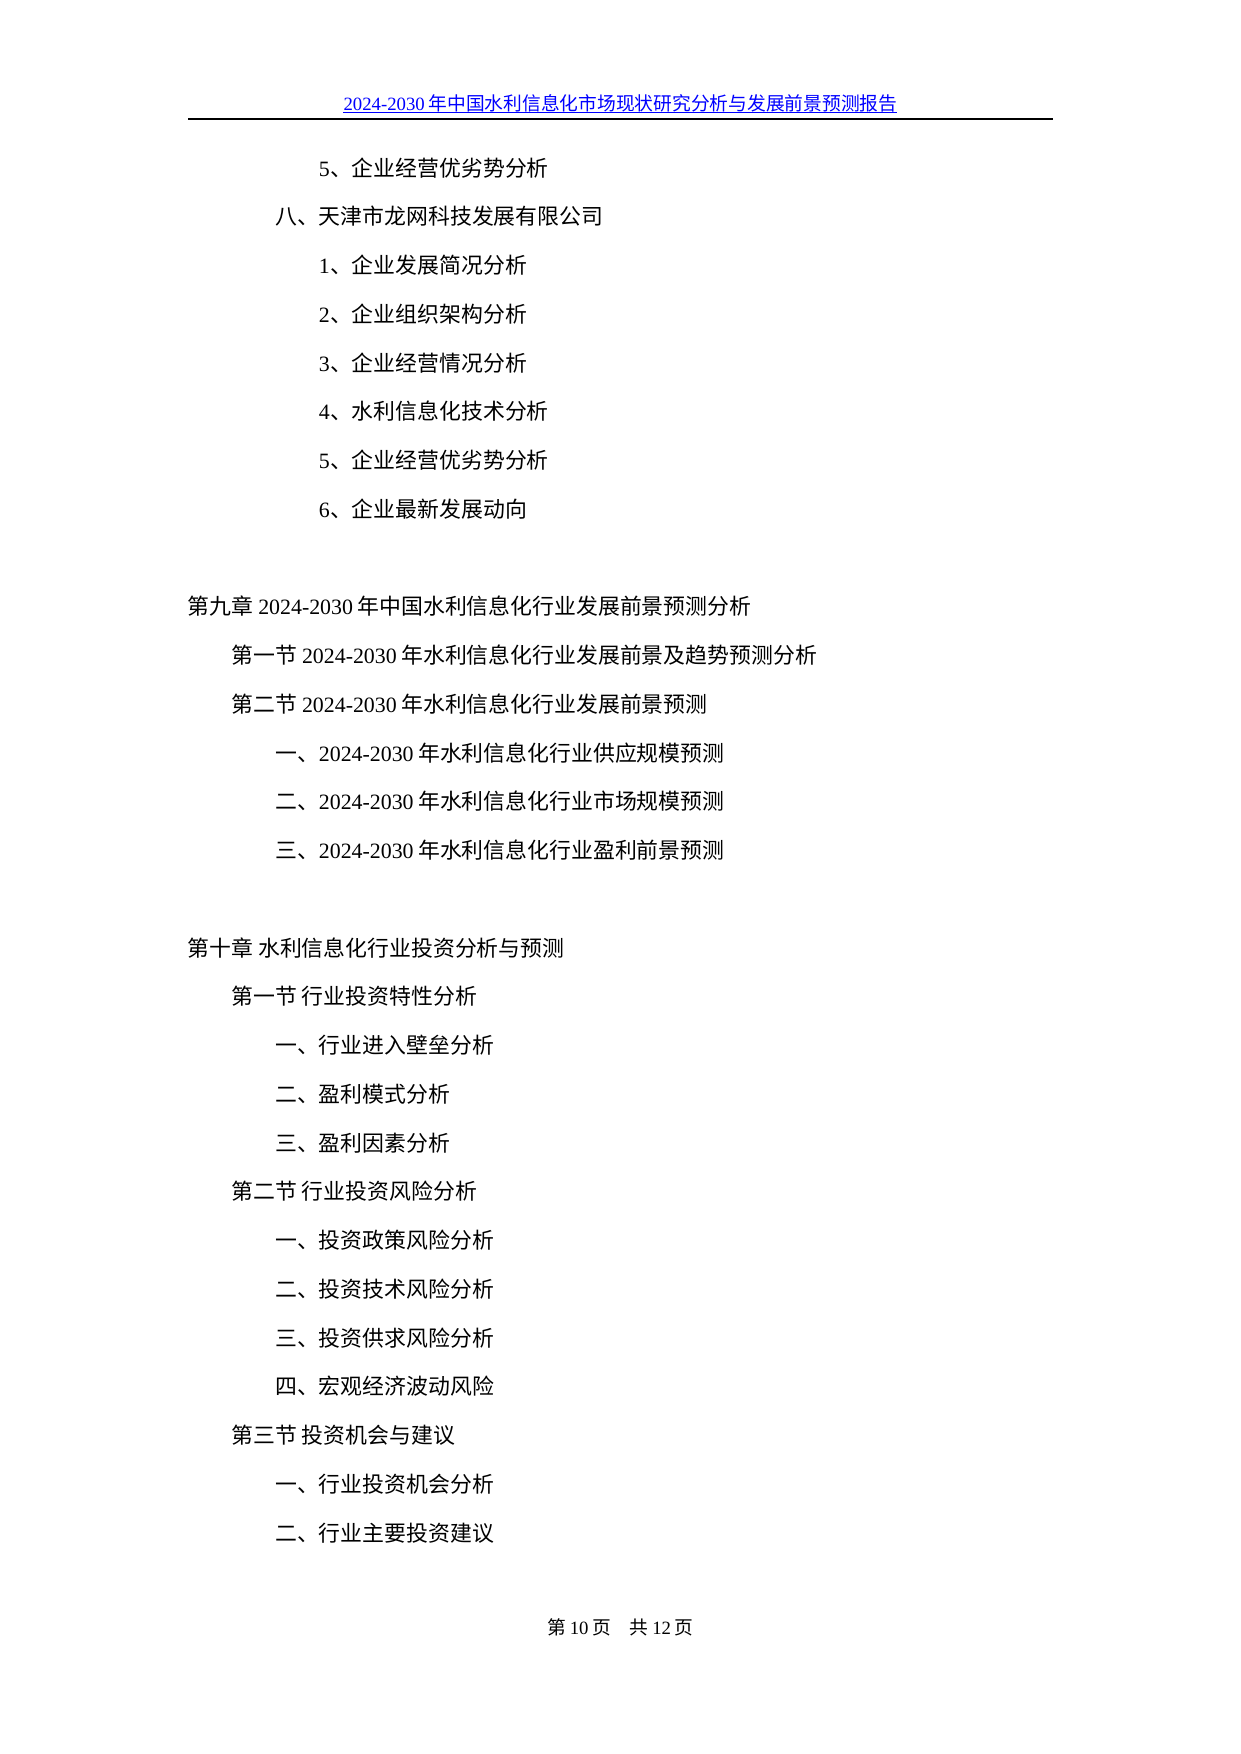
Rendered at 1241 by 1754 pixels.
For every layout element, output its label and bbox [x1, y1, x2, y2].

text [187, 150, 1053, 1548]
